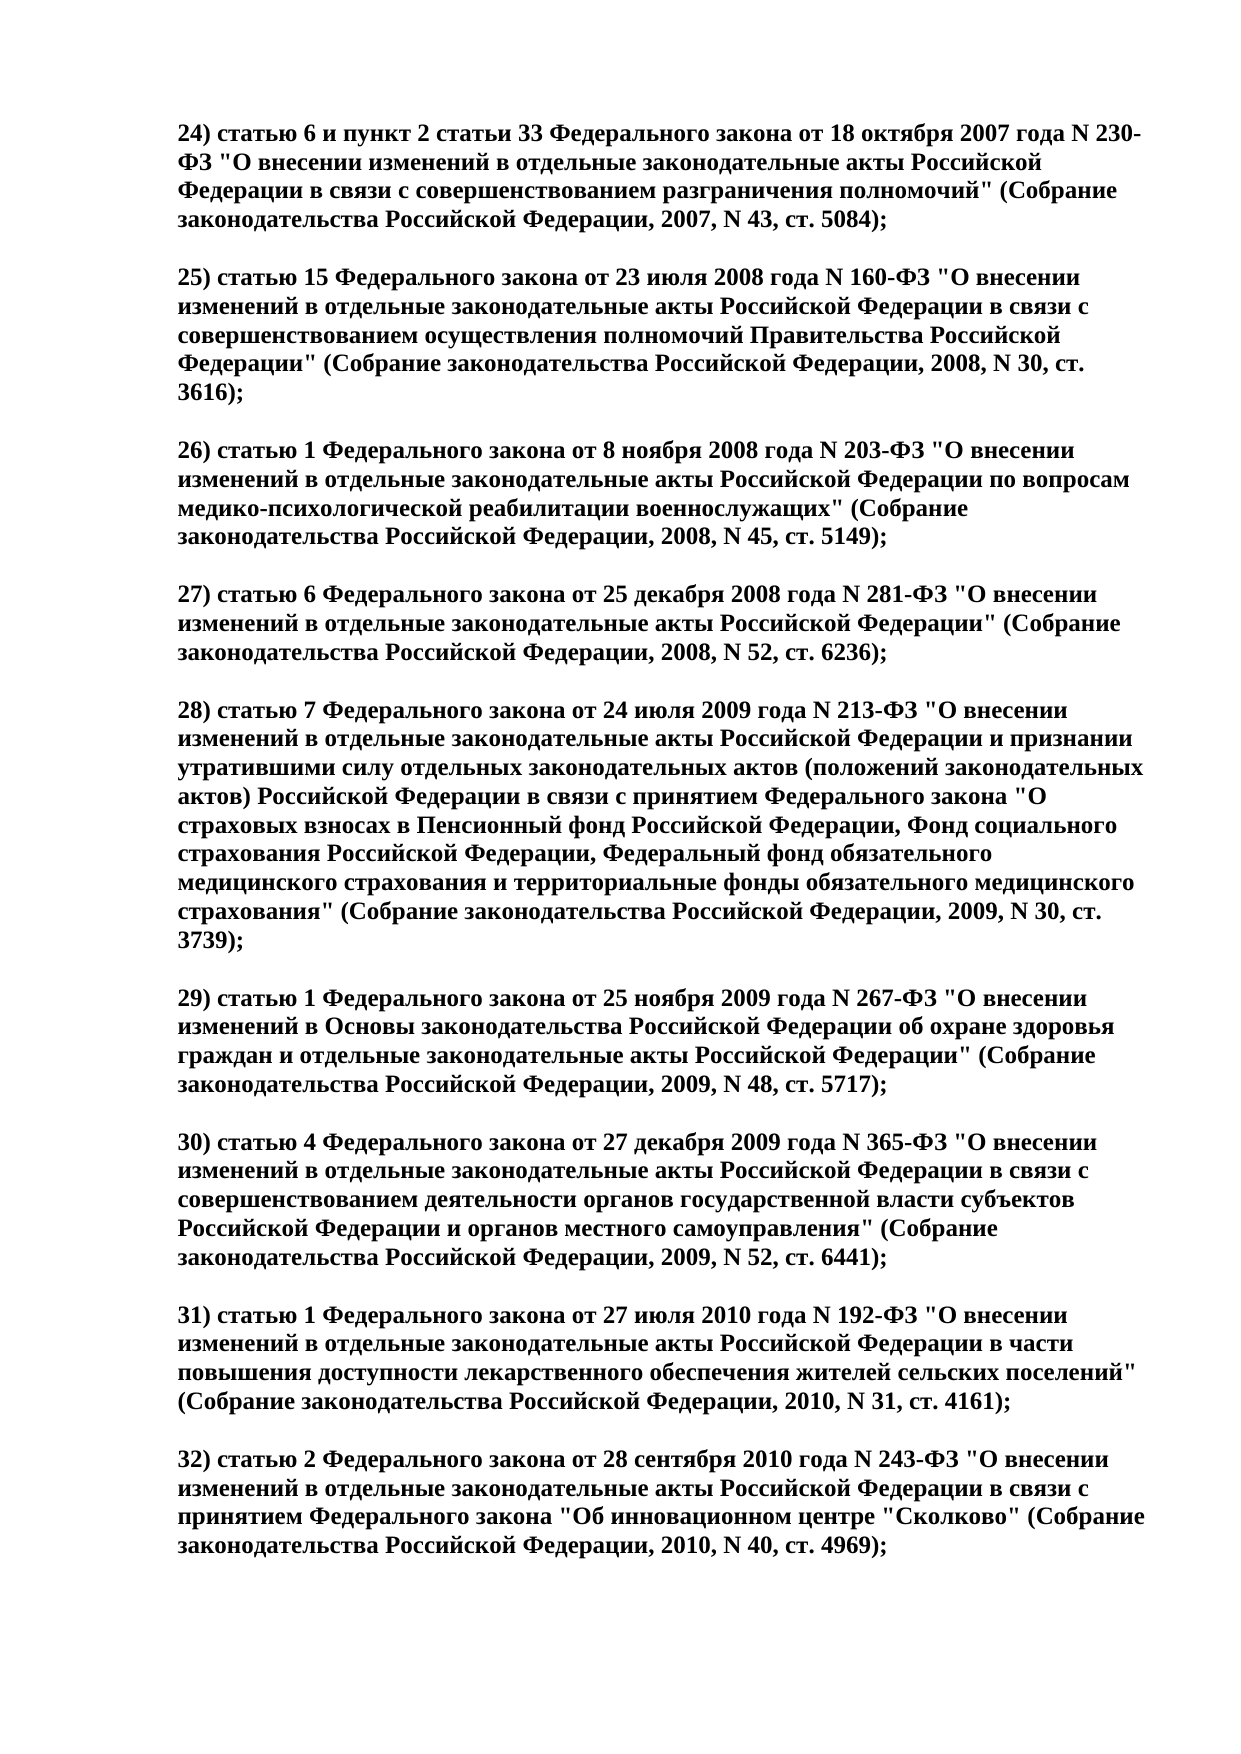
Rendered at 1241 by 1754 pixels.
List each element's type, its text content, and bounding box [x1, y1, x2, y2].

text 30) статью 4 Федерального закона от 27 декабря 2009 года N 365-ФЗ "О внесении изменений в отдельные законодательные акты Российской Федерации в связи с совершенствованием деятельности органов государственной власти субъектов Российской Федерации и органов местного самоуправления" (Собрание законодательства Российской Федерации, 2009, N 52, ст. 6441); [177, 1127, 1152, 1271]
text 27) статью 6 Федерального закона от 25 декабря 2008 года N 281-ФЗ "О внесении изменений в отдельные законодательные акты Российской Федерации" (Собрание законодательства Российской Федерации, 2008, N 52, ст. 6236); [177, 579, 1152, 666]
text 31) статью 1 Федерального закона от 27 июля 2010 года N 192-ФЗ "О внесении изменений в отдельные законодательные акты Российской Федерации в части повышения доступности лекарственного обеспечения жителей сельских поселений" (Собрание законодательства Российской Федерации, 2010, N 31, ст. 4161); [177, 1300, 1152, 1415]
text 26) статью 1 Федерального закона от 8 ноября 2008 года N 203-ФЗ "О внесении изменений в отдельные законодательные акты Российской Федерации по вопросам медико-психологической реабилитации военнослужащих" (Собрание законодательства Российской Федерации, 2008, N 45, ст. 5149); [177, 435, 1152, 550]
text 24) статью 6 и пункт 2 статьи 33 Федерального закона от 18 октября 2007 года N 230-ФЗ "О внесении изменений в отдельные законодательные акты Российской Федерации в связи с совершенствованием разграничения полномочий" (Собрание законодательства Российской Федерации, 2007, N 43, ст. 5084); [177, 118, 1152, 233]
text 32) статью 2 Федерального закона от 28 сентября 2010 года N 243-ФЗ "О внесении изменений в отдельные законодательные акты Российской Федерации в связи с принятием Федерального закона "Об инновационном центре "Сколково" (Собрание законодательства Российской Федерации, 2010, N 40, ст. 4969); [177, 1444, 1152, 1559]
text 25) статью 15 Федерального закона от 23 июля 2008 года N 160-ФЗ "О внесении изменений в отдельные законодательные акты Российской Федерации в связи с совершенствованием осуществления полномочий Правительства Российской Федерации" (Собрание законодательства Российской Федерации, 2008, N 30, ст. 3616); [177, 262, 1152, 406]
text 29) статью 1 Федерального закона от 25 ноября 2009 года N 267-ФЗ "О внесении изменений в Основы законодательства Российской Федерации об охране здоровья граждан и отдельные законодательные акты Российской Федерации" (Собрание законодательства Российской Федерации, 2009, N 48, ст. 5717); [177, 983, 1152, 1098]
text 28) статью 7 Федерального закона от 24 июля 2009 года N 213-ФЗ "О внесении изменений в отдельные законодательные акты Российской Федерации и признании утратившими силу отдельных законодательных актов (положений законодательных актов) Российской Федерации в связи с принятием Федерального закона "О страховых взносах в Пенсионный фонд Российской Федерации, Фонд социального страхования Российской Федерации, Федеральный фонд обязательного медицинского страхования и территориальные фонды обязательного медицинского страхования" (Собрание законодательства Российской Федерации, 2009, N 30, ст. 3739); [177, 695, 1152, 953]
